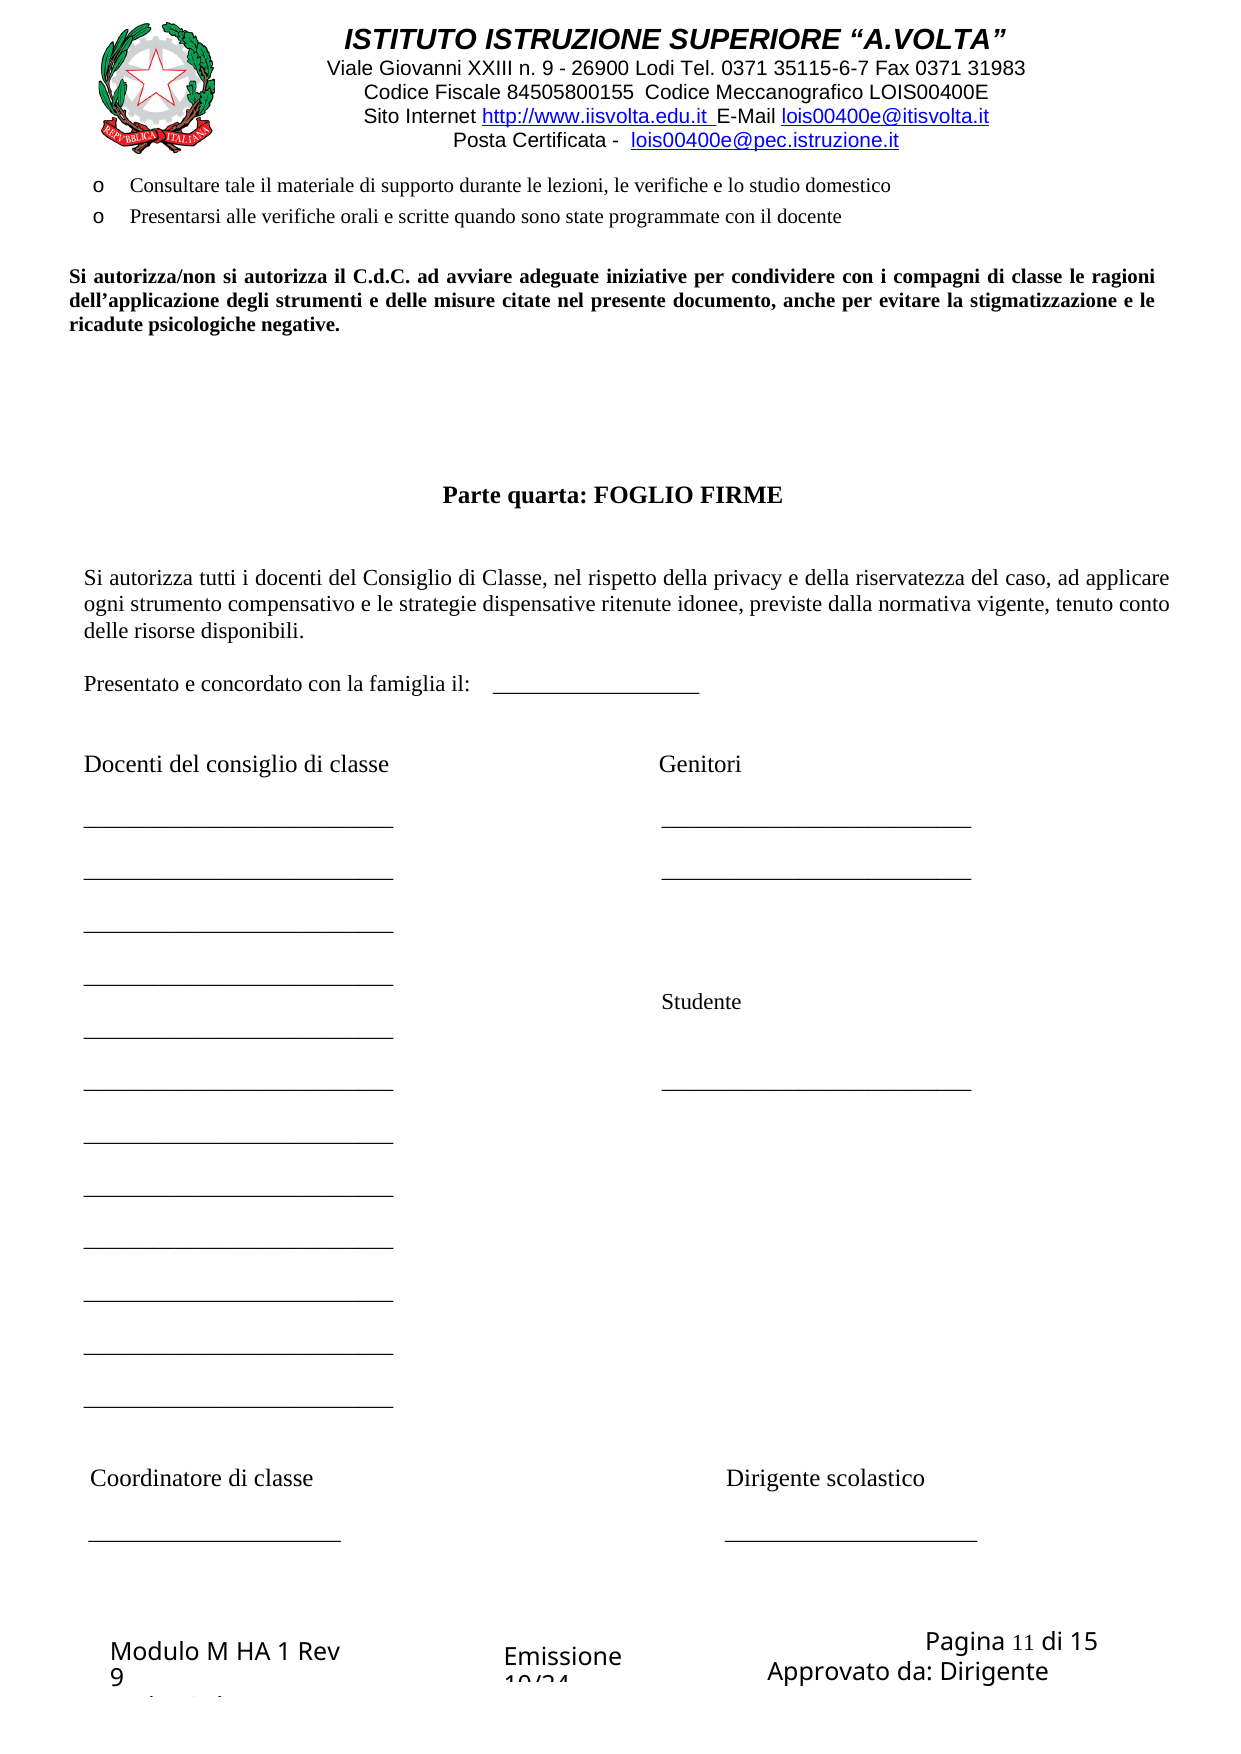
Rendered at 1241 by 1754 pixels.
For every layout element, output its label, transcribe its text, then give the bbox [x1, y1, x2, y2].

text ___________________________ ___________________________ [84, 804, 1171, 830]
text ___________________________ ___________________________ [84, 856, 1171, 883]
text ___________________________ [84, 1225, 1171, 1252]
list Consultare tale il materiale di supporto durante le lezioni, le verifiche e lo studio domestico [92, 173, 1157, 199]
text Si autorizza/non si autorizza il C.d.C. ad avviare adeguate iniziative per condividere con i compagni di classe le ragioni dell’applicazione degli strumenti e delle misure citate nel presente documento, anche per evitare la stigmatizzazione e le ricadute psicologiche negative. [69, 264, 1157, 336]
text ___________________________ [84, 1173, 1171, 1199]
text ___________________________ [84, 1278, 1171, 1304]
text ______________________ ______________________ [54, 1518, 1171, 1544]
text ___________________________ [84, 909, 1171, 936]
text Presentato e concordato con la famiglia il: __________________ [84, 669, 1171, 696]
list Presentarsi alle verifiche orali e scritte quando sono state programmate con il docente [92, 204, 1157, 229]
text ___________________________ [84, 1014, 1171, 1041]
text Studente [84, 988, 1171, 1014]
text ___________________________ [84, 1120, 1171, 1146]
text ___________________________ [84, 1331, 1171, 1357]
picture [98, 22, 215, 154]
text Docenti del consiglio di classe Genitori [84, 749, 1171, 777]
text ___________________________ [84, 962, 1171, 988]
text Parte quarta: FOGLIO FIRME [54, 480, 1171, 509]
text Si autorizza tutti i docenti del Consiglio di Classe, nel rispetto della privacy e della riservatezza del caso, ad applicare ogni strumento compensativo e le strategie dispensative ritenute idonee, previste dalla normativa vigente, tenuto conto delle risorse disponibili. [84, 564, 1171, 643]
text ___________________________ ___________________________ [84, 1067, 1171, 1094]
text Coordinatore di classe Dirigente scolastico [84, 1463, 1171, 1518]
text ___________________________ [84, 1383, 1171, 1410]
